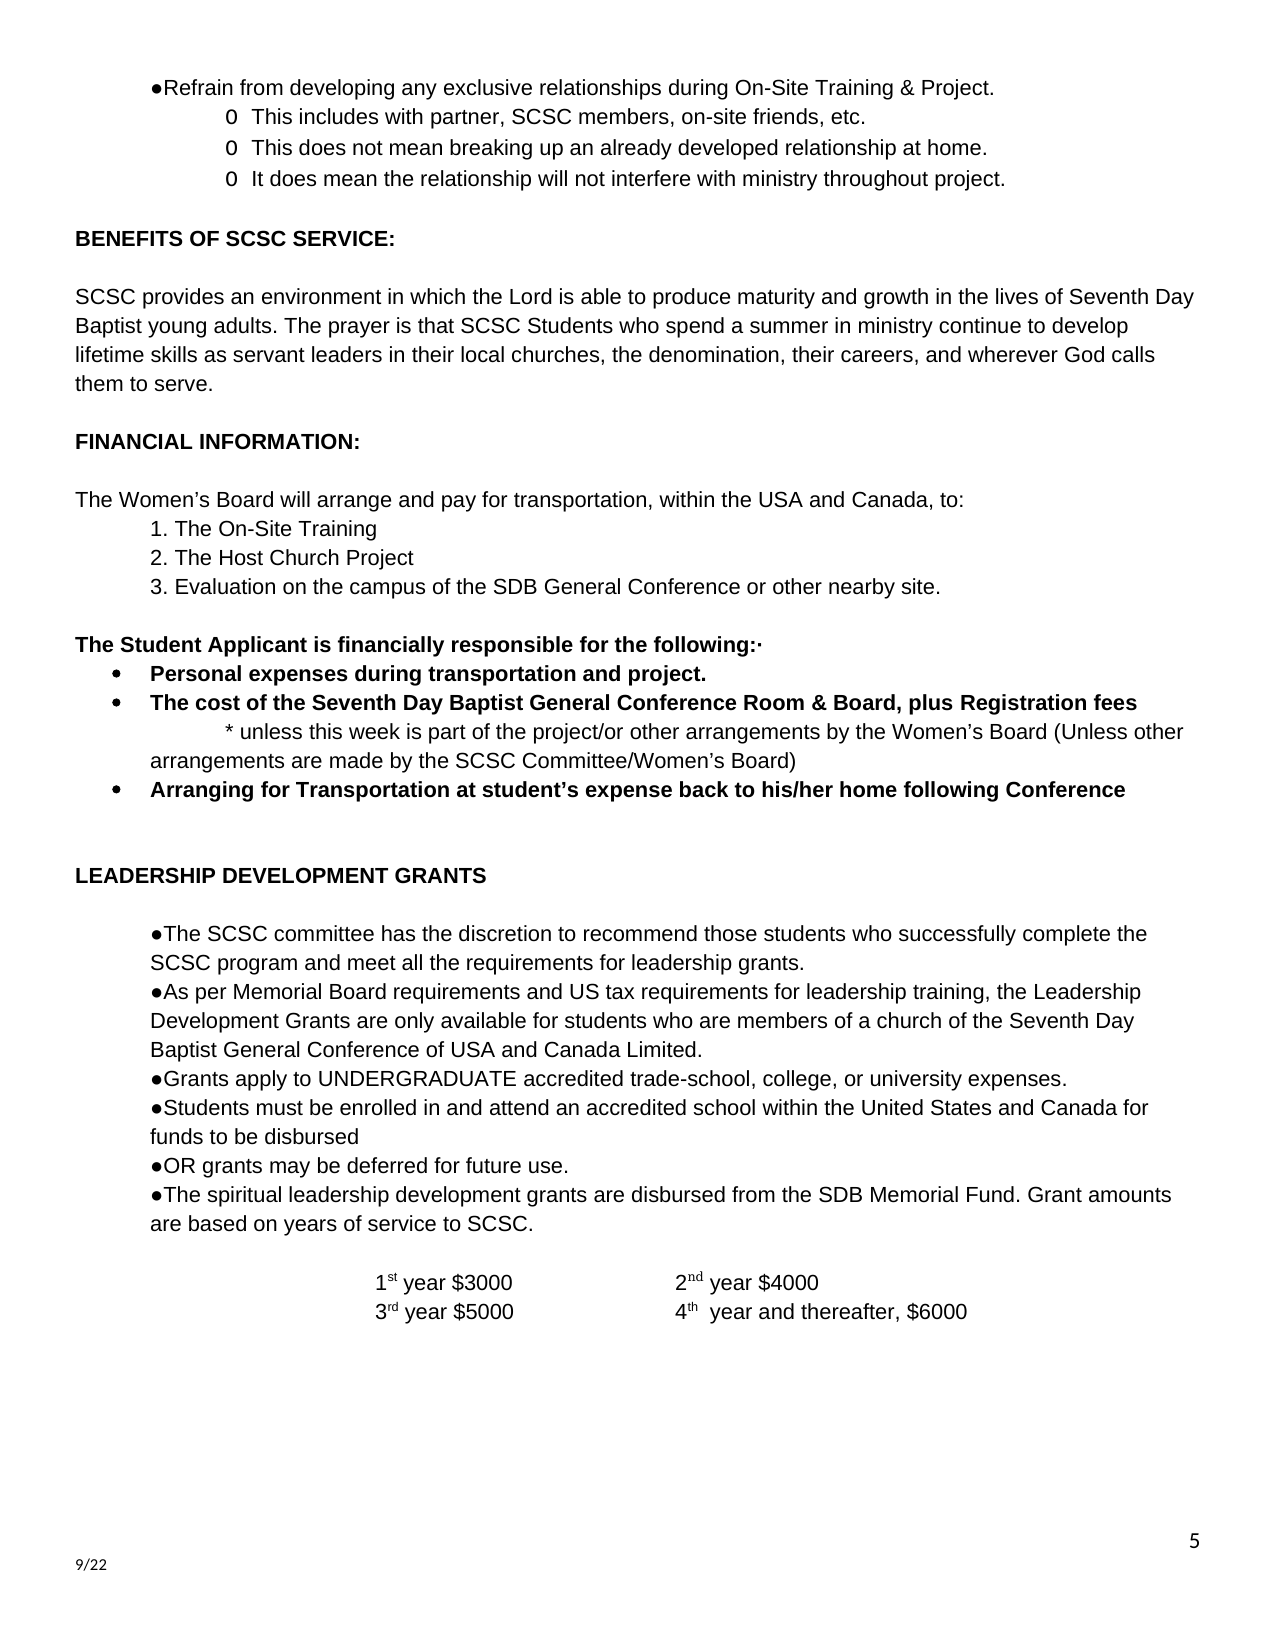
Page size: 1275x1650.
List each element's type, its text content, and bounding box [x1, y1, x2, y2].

list ●OR grants may be deferred for future use. [150, 1153, 1200, 1178]
text SCSC provides an environment in which the Lord is able to produce maturity and growth in the lives of Seventh Day Baptist young adults. The prayer is that SCSC Students who spend a summer in ministry continue to develop lifetime skills as servant leaders in their local churches, the denomination, their careers, and wherever God calls them to serve. [75, 284, 1200, 396]
text 1. The On-Site Training [75, 516, 1200, 541]
list ●As per Memorial Board requirements and US tax requirements for leadership training, the Leadership Development Grants are only available for students who are members of a church of the Seventh Day Baptist General Conference of USA and Canada Limited. [150, 979, 1200, 1062]
text BENEFITS OF SCSC SERVICE: [75, 226, 1200, 252]
text FINANCIAL INFORMATION: [75, 429, 1200, 454]
text 3. Evaluation on the campus of the SDB General Conference or other nearby site. [75, 574, 1200, 599]
list ●Grants apply to ​UNDERGRADUATE ​accredited trade-school, college, or university expenses. [150, 1066, 1200, 1091]
list ●The spiritual leadership development grants are disbursed from the SDB Memorial Fund. Grant amounts are based on years of service to SCSC. [150, 1182, 1200, 1236]
list Personal expenses during transportation and project. [112, 661, 1200, 686]
list * unless this week is part of the project/or other arrangements by the Women’s Board (Unless other arrangements are made by the SCSC Committee/Women’s Board) [150, 719, 1200, 773]
list LEADERSHIP DEVELOPMENT GRANTS [75, 863, 1200, 889]
list Arranging for Transportation at student’s expense back to his/her home following Conference [112, 777, 1200, 802]
text 2. The Host Church Project [75, 545, 1200, 570]
list 3rd ​year $5000 4​th ​ year and thereafter, $6000 [375, 1299, 1200, 1324]
text The Student Applicant is financially responsible for the following:∙ [75, 632, 1200, 657]
list ●Students must be enrolled in and attend an accredited school within the United States and Canada for funds to be disbursed [150, 1095, 1200, 1149]
list The cost of the Seventh Day Baptist General Conference Room & Board, plus ​​Registration fees [112, 690, 1200, 715]
text The Women’s Board will arrange and pay for transportation, within the USA and Canada, to: [75, 487, 1200, 512]
list ●The SCSC committee has the discretion to recommend those students who successfully complete the SCSC program and meet all the requirements for leadership grants. [150, 921, 1200, 976]
list 1​st​ year $3000 2nd year $4000 [300, 1269, 1200, 1295]
text O This includes with partner, SCSC members, on-site friends, etc. [75, 104, 1200, 131]
text ●Refrain from developing any ​exclusive relationships ​during On-Site Training & Project. [75, 75, 1200, 100]
text O This does not mean breaking up an already developed relationship at home. [75, 135, 1200, 162]
text O It does mean the relationship will not interfere with ministry throughout project. [75, 166, 1200, 193]
